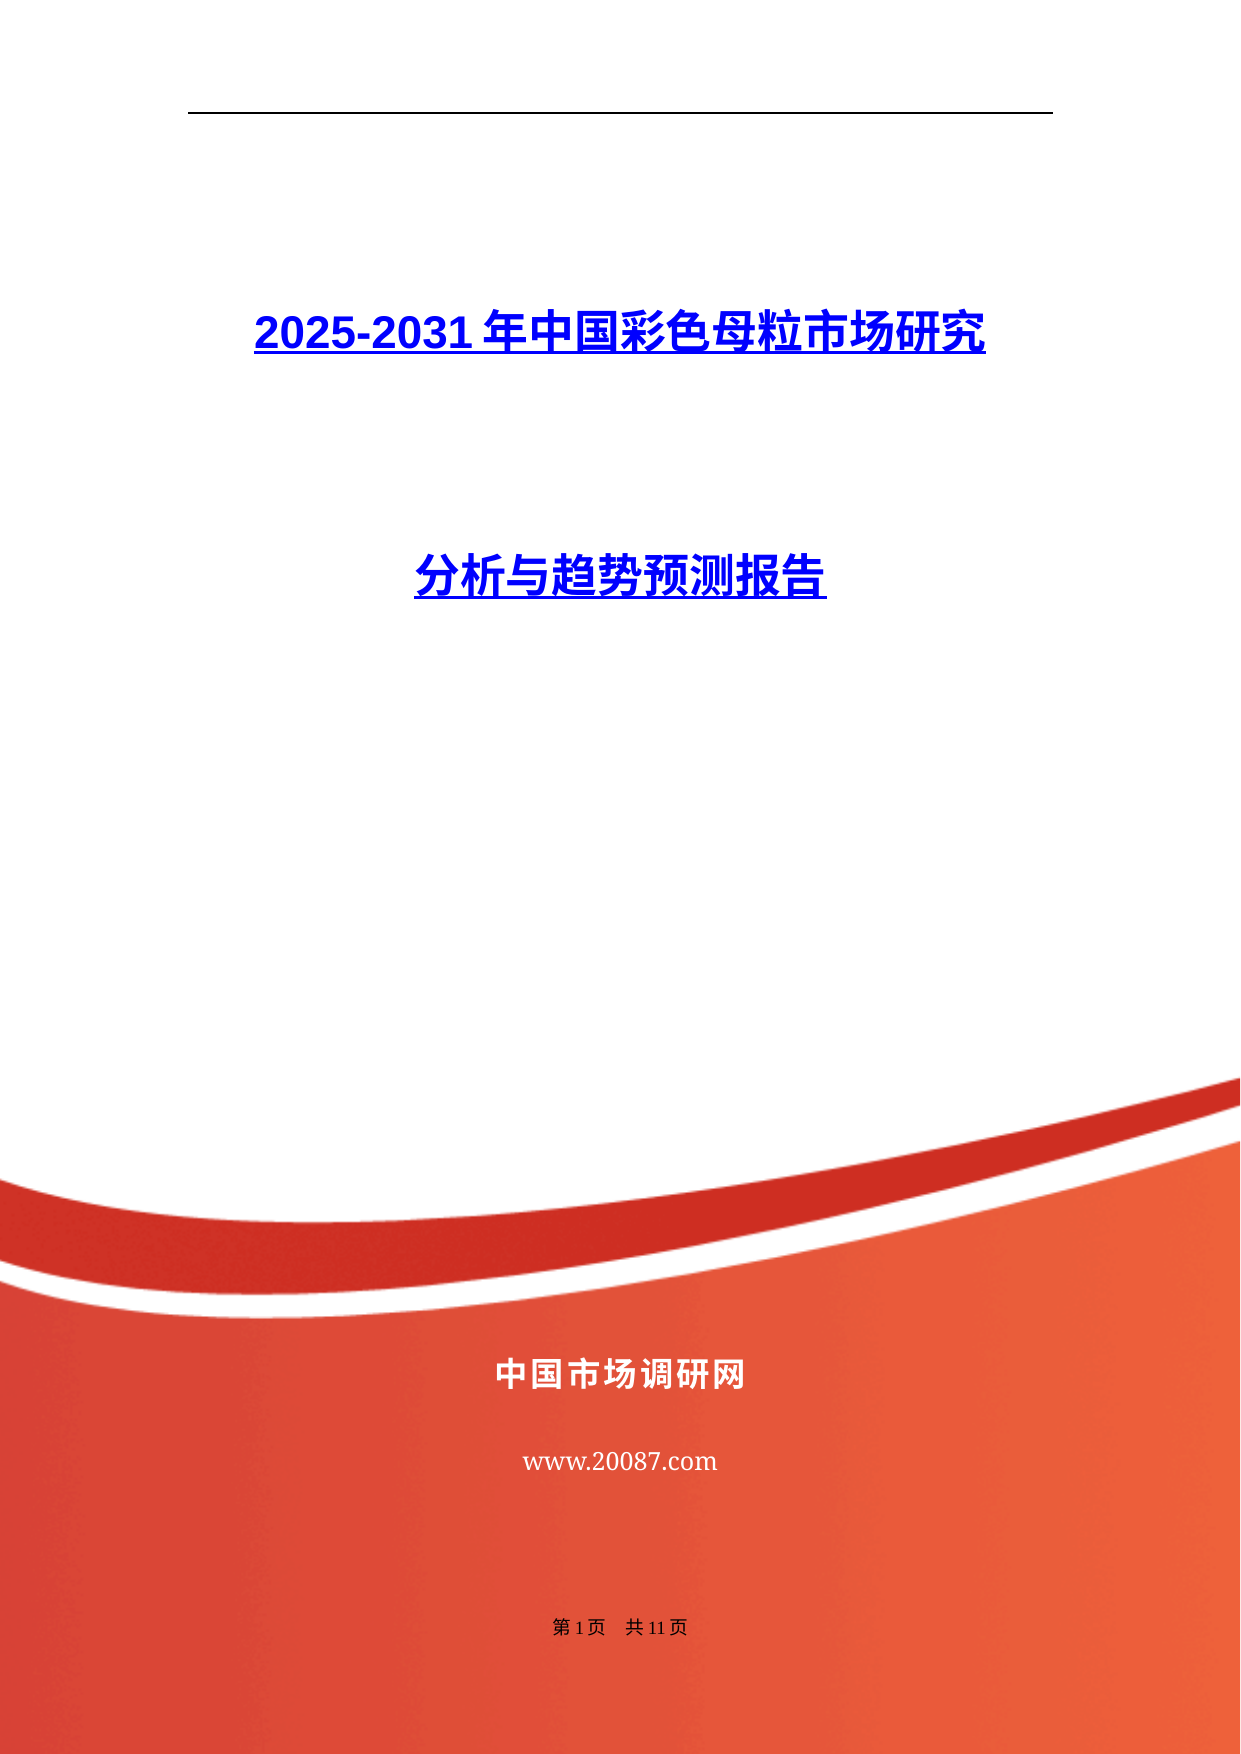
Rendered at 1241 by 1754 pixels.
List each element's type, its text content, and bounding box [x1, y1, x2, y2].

subtitle 中国市场调研网 [187, 1339, 1053, 1404]
text www.20087.com [187, 1428, 1053, 1493]
table_header 2025-2031年中国彩色母粒市场研究分析与趋势预测报告 [188, 207, 1053, 773]
picture [0, 1006, 1241, 1754]
